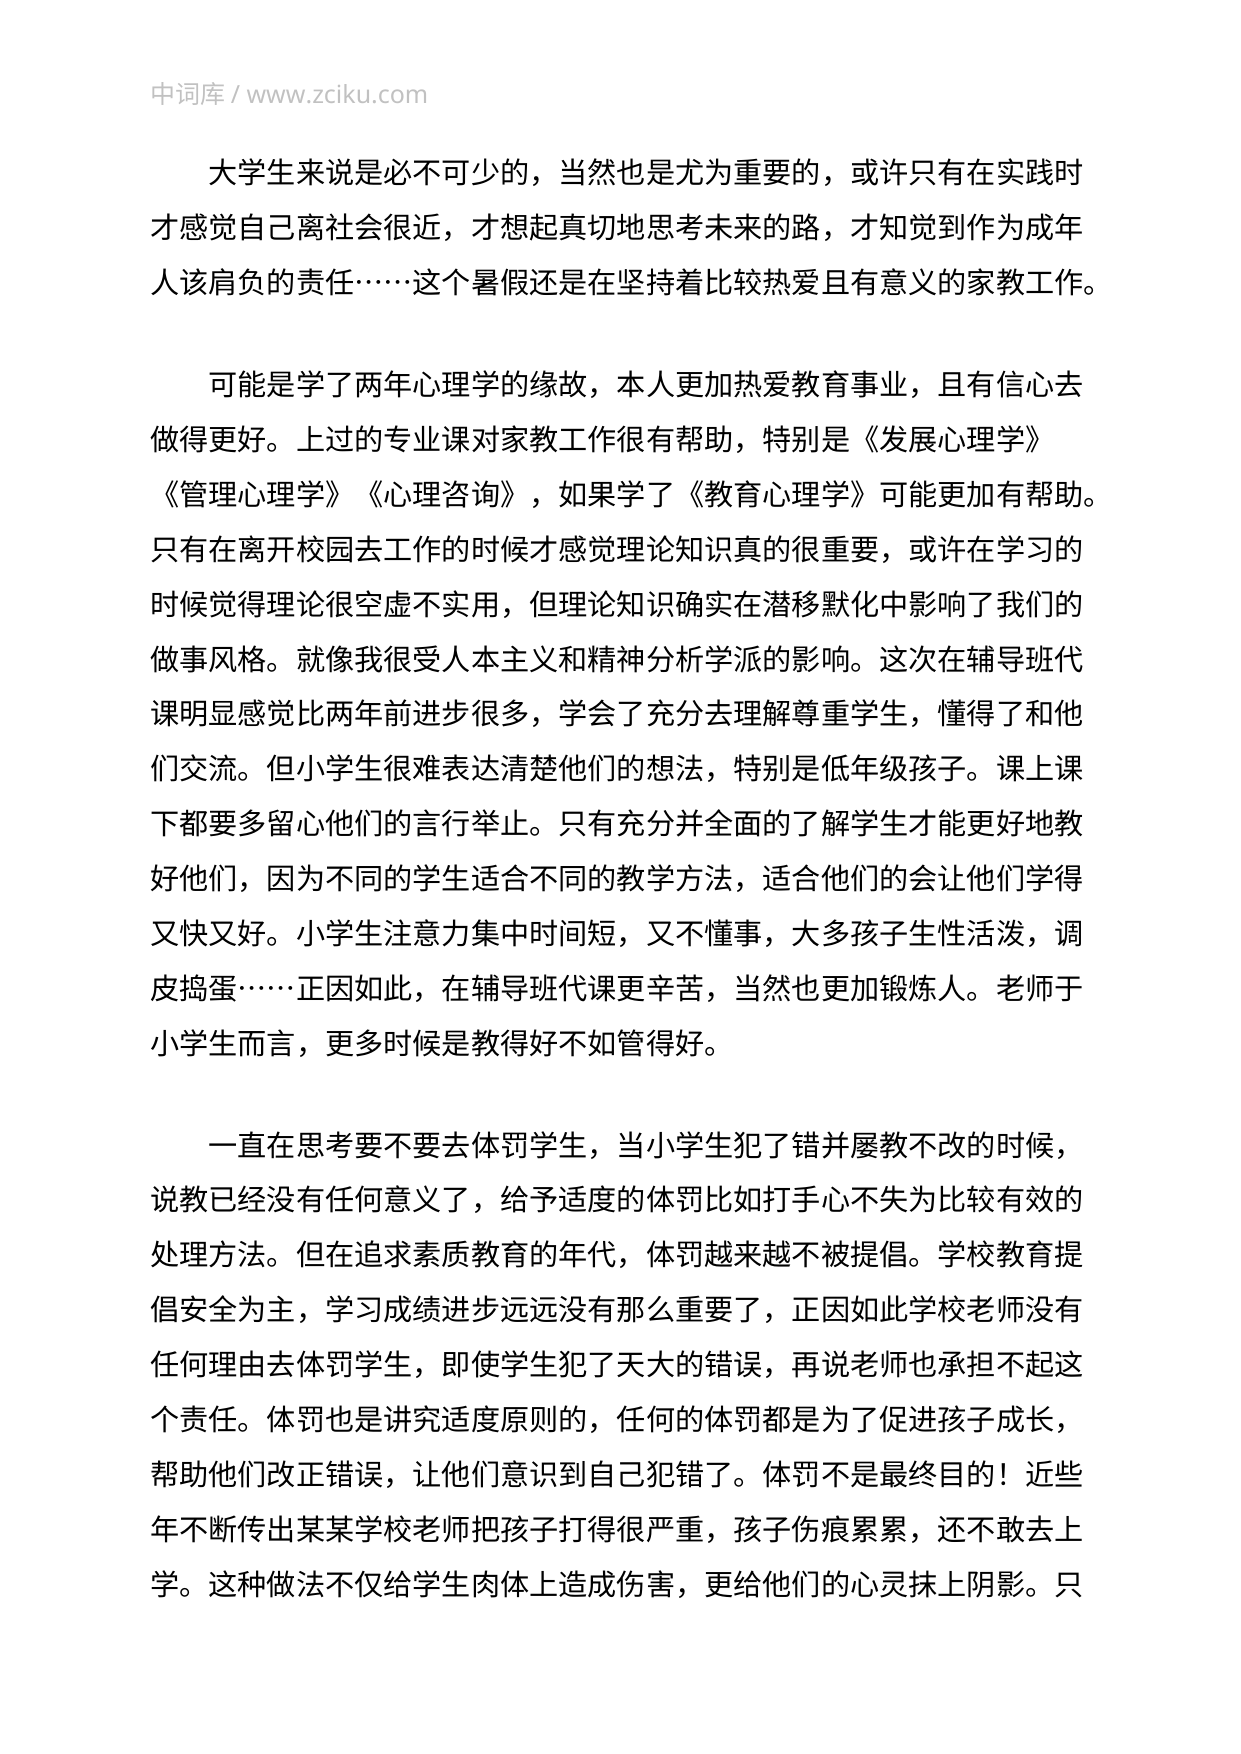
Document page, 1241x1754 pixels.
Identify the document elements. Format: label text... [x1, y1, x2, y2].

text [150, 1122, 1090, 1603]
text 大学生来说是必不可少的，当然也是尤为重要的，或许只有在实践时才感觉自己离社会很近，才想起真切地思考未来的路，才知觉到作为成年人该肩负的责任……这个暑假还是在坚持着比较热爱且有意义的家教工作。 [150, 150, 1090, 302]
text 可能是学了两年心理学的缘故，本人更加热爱教育事业，且有信心去做得更好。上过的专业课对家教工作很有帮助，特别是《发展心理学》《管理心理学》《心理咨询》，如果学了《教育心理学》可能更加有帮助。只有在离开校园去工作的时候才感觉理论知识真的很重要，或许在学习的时候觉得理论很空虚不实用，但理论知识确实在潜移默化中影响了我们的做事风格。就像我很受人本主义和精神分析学派的影响。这次在辅导班代课明显感觉比两年前进步很多，学会了充分去理解尊重学生，懂得了和他们交流。但小学生很难表达清楚他们的想法，特别是低年级孩子。课上课下都要多留心他们的言行举止。只有充分并全面的了解学生才能更好地教好他们，因为不同的学生适合不同的教学方法，适合他们的会让他们学得又快又好。小学生注意力集中时间短，又不懂事，大多孩子生性活泼，调皮捣蛋……正因如此，在辅导班代课更辛苦，当然也更加锻炼人。老师于小学生而言，更多时候是教得好不如管得好。 [150, 362, 1090, 1063]
